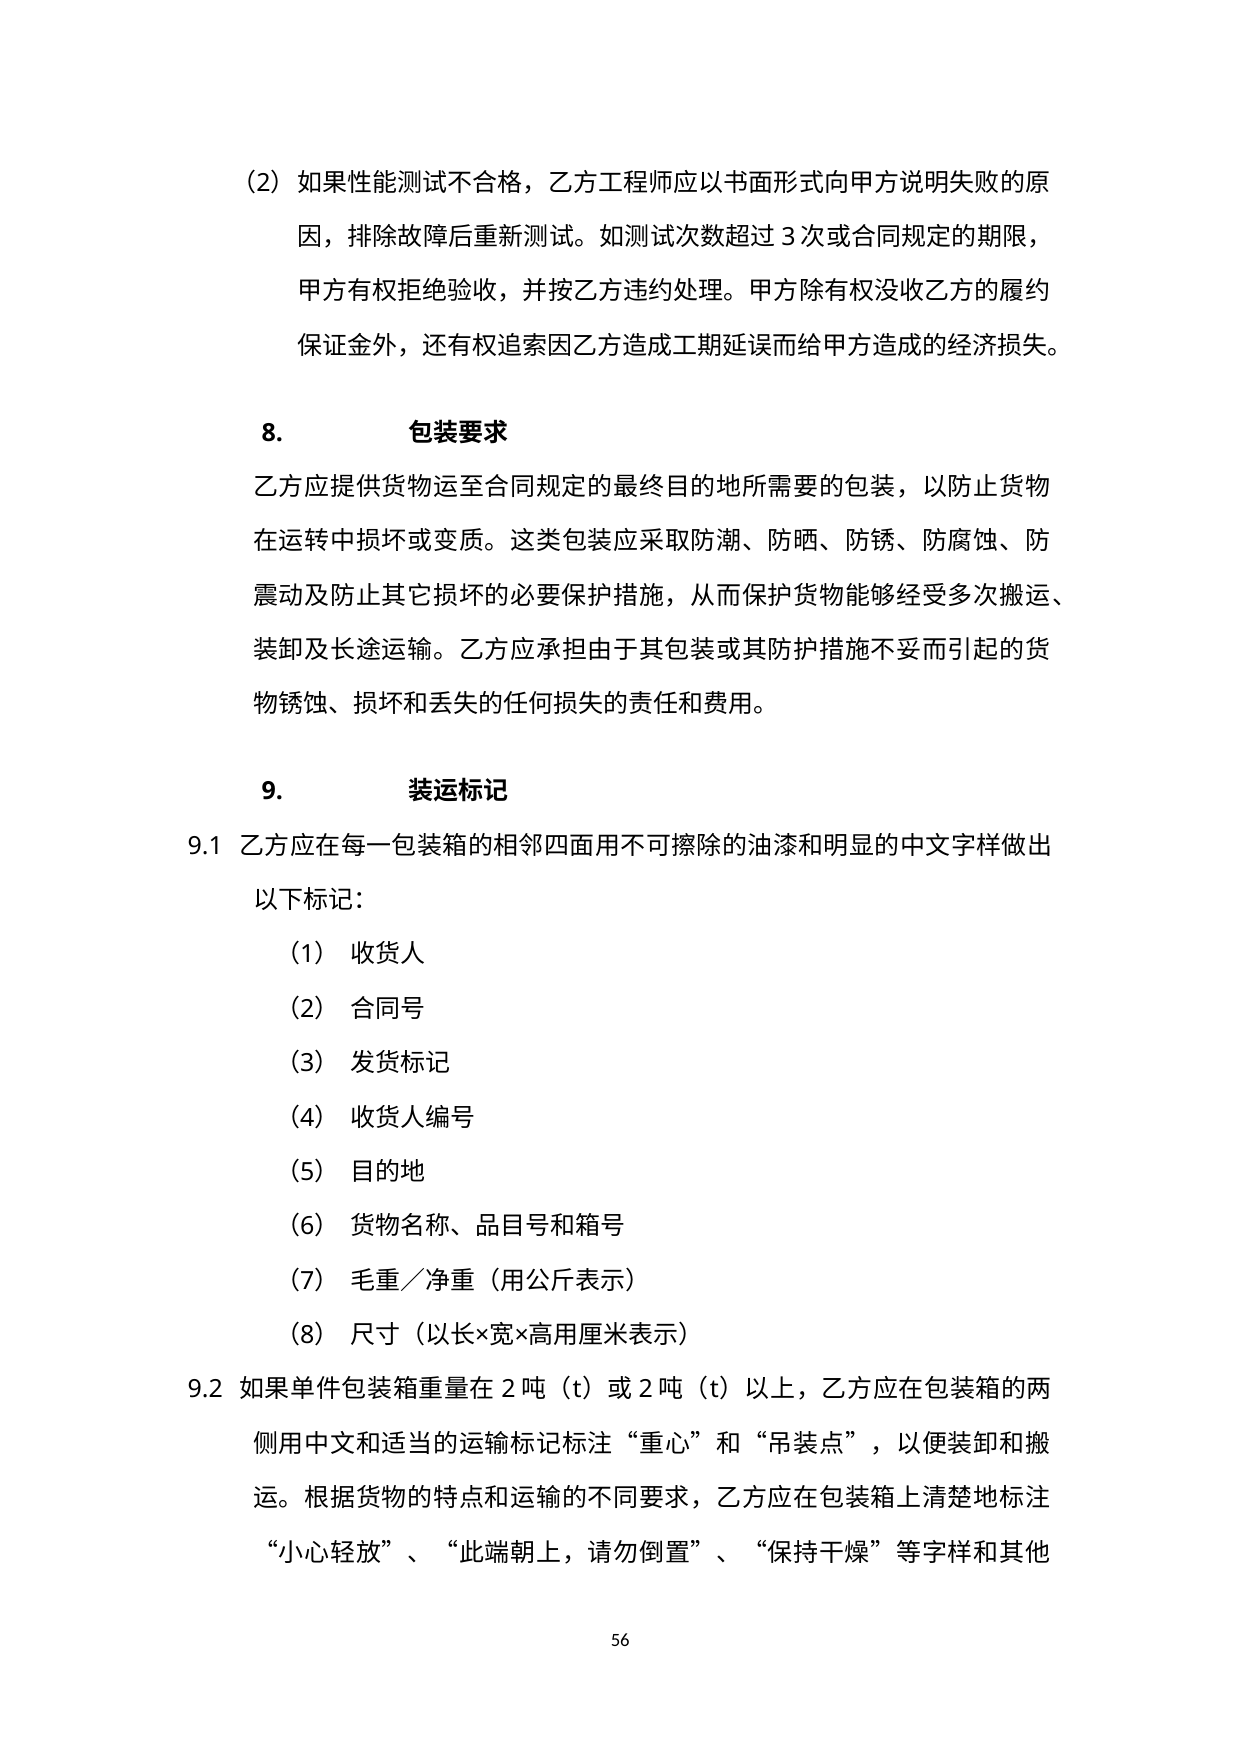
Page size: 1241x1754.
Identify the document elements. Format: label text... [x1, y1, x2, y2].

list 目的地 [275, 1151, 1053, 1188]
list 收货人编号 [275, 1097, 1053, 1133]
list 发货标记 [275, 1043, 1053, 1079]
list 装运标记 [261, 771, 1053, 807]
list 乙方应提供货物运至合同规定的最终目的地所需要的包装，以防止货物在运转中损坏或变质。这类包装应采取防潮、防晒、防锈、防腐蚀、防震动及防止其它损坏的必要保护措施，从而保护货物能够经受多次搬运、装卸及长途运输。乙方应承担由于其包装或其防护措施不妥而引起的货物锈蚀、损坏和丢失的任何损失的责任和费用。 [253, 466, 1053, 720]
list 货物名称、品目号和箱号 [275, 1206, 1053, 1242]
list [187, 1369, 1053, 1568]
list 合同号 [275, 988, 1053, 1024]
list 乙方应在每一包装箱的相邻四面用不可擦除的油漆和明显的中文字样做出以下标记： [187, 825, 1053, 916]
list 毛重／净重（用公斤表示） [275, 1260, 1053, 1296]
list 收货人 [275, 934, 1053, 970]
list 包装要求 [261, 412, 1053, 448]
list 如果性能测试不合格，乙方工程师应以书面形式向甲方说明失败的原因，排除故障后重新测试。如测试次数超过3次或合同规定的期限，甲方有权拒绝验收，并按乙方违约处理。甲方除有权没收乙方的履约保证金外，还有权追索因乙方造成工期延误而给甲方造成的经济损失。 [231, 162, 1053, 361]
list 尺寸（以长×宽×高用厘米表示） [275, 1314, 1053, 1351]
